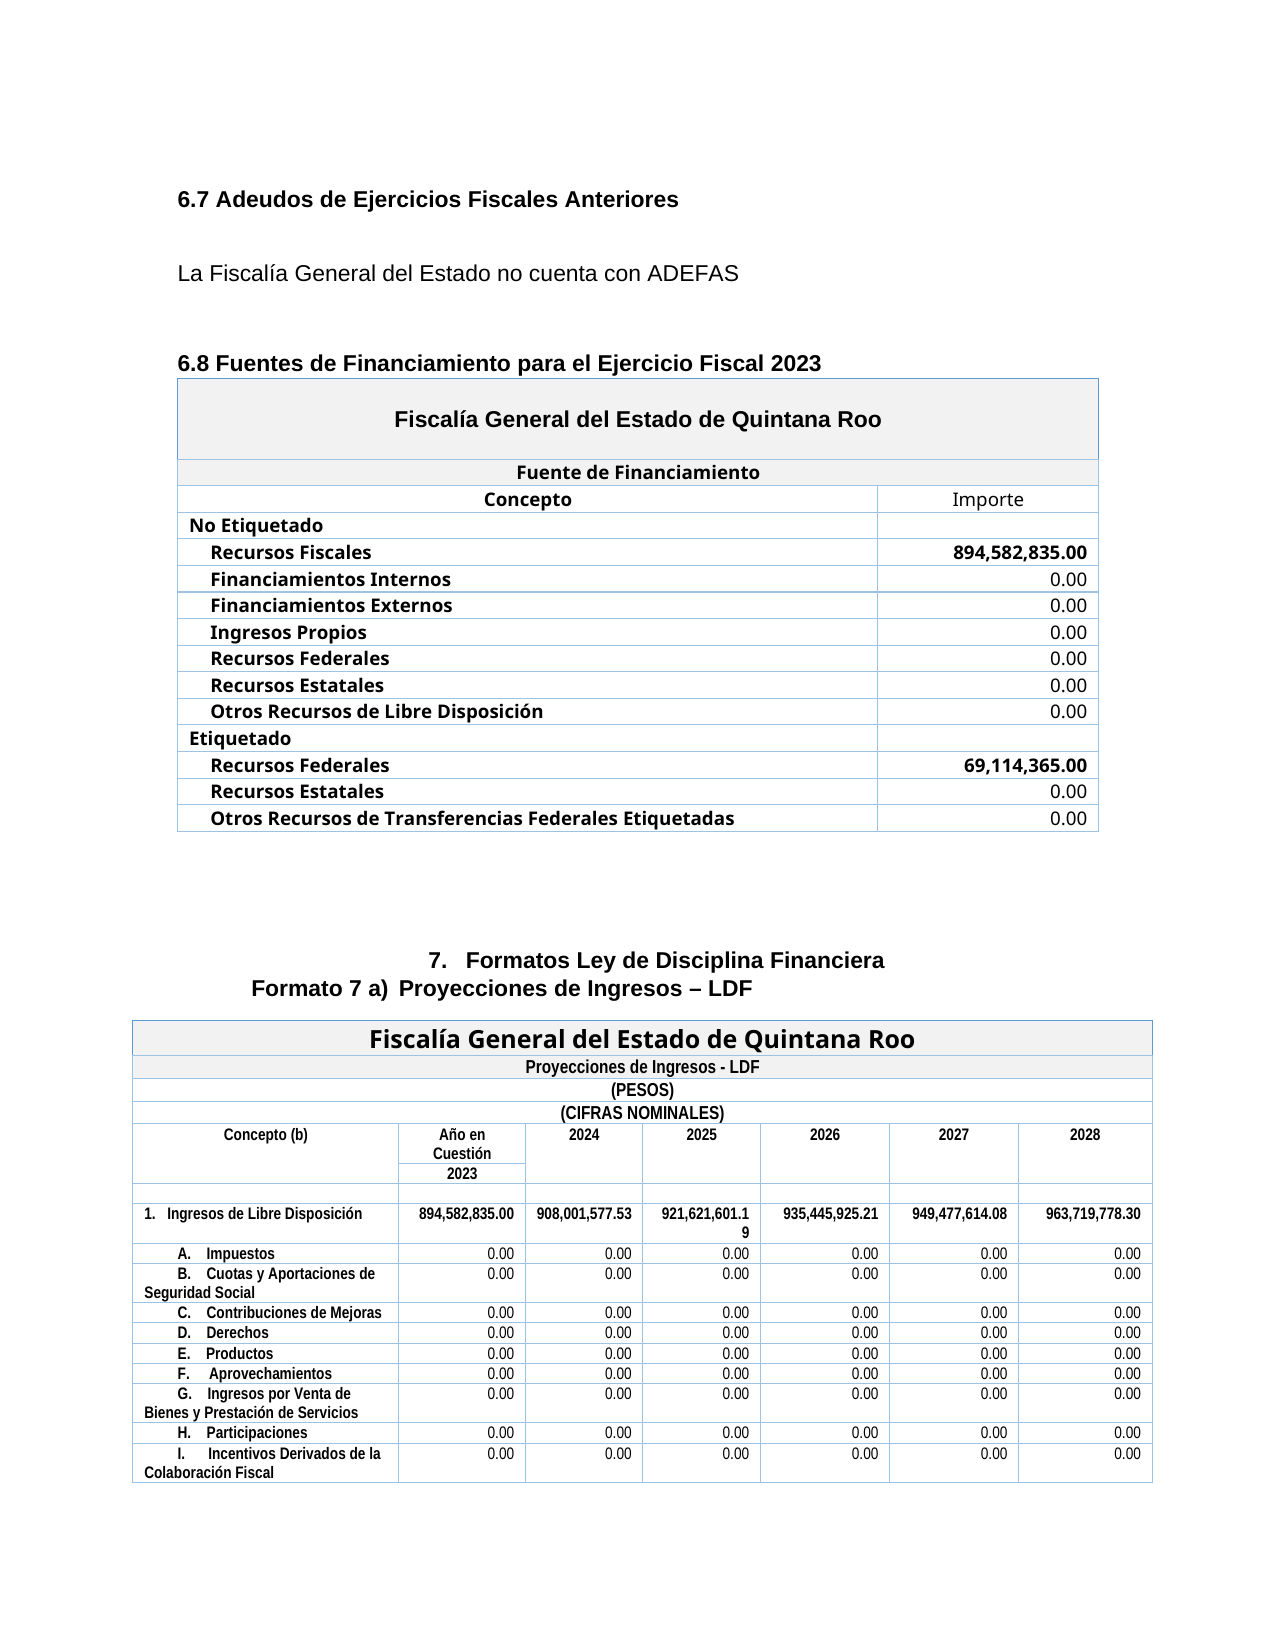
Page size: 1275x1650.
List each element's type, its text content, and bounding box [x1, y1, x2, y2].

table_cell [761, 1184, 889, 1203]
table_cell A. Impuestos [133, 1244, 398, 1263]
table_cell Concepto (b) [133, 1124, 398, 1183]
table_cell 0.00 [399, 1303, 525, 1322]
table_cell 0.00 [890, 1344, 1018, 1363]
table_header Fiscalía General del Estado de Quintana Roo [133, 1021, 1152, 1055]
table_cell 935,445,925.21 [761, 1204, 889, 1242]
table_cell 0.00 [878, 646, 1098, 671]
table_cell 0.00 [890, 1364, 1018, 1383]
table_cell E. Productos [133, 1344, 398, 1363]
table_cell 0.00 [890, 1244, 1018, 1263]
table_cell 0.00 [526, 1244, 642, 1263]
table_cell 0.00 [526, 1423, 642, 1442]
text Formato 7 a) Proyecciones de Ingresos – LDF [177, 975, 1098, 1002]
table_cell 0.00 [643, 1444, 760, 1482]
table_cell 908,001,577.53 [526, 1204, 642, 1242]
table_cell 0.00 [643, 1323, 760, 1342]
table_cell 0.00 [1019, 1244, 1152, 1263]
table_cell 0.00 [878, 779, 1098, 804]
table_cell Fuente de Financiamiento [178, 460, 1098, 485]
table_cell 0.00 [1019, 1384, 1152, 1422]
table_cell 0.00 [526, 1323, 642, 1342]
table_cell 0.00 [399, 1384, 525, 1422]
table_cell 0.00 [890, 1423, 1018, 1442]
table_cell 0.00 [761, 1423, 889, 1442]
table_cell 0.00 [761, 1384, 889, 1422]
table_cell 2024 [526, 1124, 642, 1183]
table_cell 0.00 [878, 672, 1098, 698]
table_cell C. Contribuciones de Mejoras [133, 1303, 398, 1322]
table_cell 0.00 [761, 1244, 889, 1263]
subtitle Formatos Ley de Disciplina Financiera [215, 947, 1098, 973]
table_cell B. Cuotas y Aportaciones de Seguridad Social [133, 1264, 398, 1302]
table_cell 0.00 [878, 699, 1098, 724]
table_cell 0.00 [878, 619, 1098, 644]
table_cell Recursos Federales [178, 646, 877, 671]
table_header Fiscalía General del Estado de Quintana Roo [178, 379, 1098, 459]
table_cell H. Participaciones [133, 1423, 398, 1442]
table_cell Recursos Estatales [178, 672, 877, 698]
table_cell 0.00 [1019, 1264, 1152, 1302]
table_cell 0.00 [761, 1344, 889, 1363]
table_cell [399, 1184, 525, 1203]
subtitle 6.8 Fuentes de Financiamiento para el Ejercicio Fiscal 2023 [177, 350, 1098, 376]
table_cell 0.00 [526, 1303, 642, 1322]
table_cell 0.00 [890, 1384, 1018, 1422]
table_cell Financiamientos Internos [178, 566, 877, 591]
table_cell 0.00 [1019, 1323, 1152, 1342]
table_cell D. Derechos [133, 1323, 398, 1342]
table_cell 2023 [399, 1164, 525, 1183]
table_cell 0.00 [643, 1423, 760, 1442]
table_cell 0.00 [878, 805, 1098, 831]
table_cell F. Aprovechamientos [133, 1364, 398, 1383]
table_cell [1019, 1184, 1152, 1203]
table_cell [133, 1184, 398, 1203]
table_cell 0.00 [878, 593, 1098, 618]
table_cell 0.00 [1019, 1344, 1152, 1363]
subtitle 6.7 Adeudos de Ejercicios Fiscales Anteriores [177, 186, 1098, 212]
table_cell 0.00 [1019, 1423, 1152, 1442]
table_cell 2025 [643, 1124, 760, 1183]
table_cell 0.00 [1019, 1444, 1152, 1482]
table_cell 0.00 [643, 1264, 760, 1302]
table_cell 2026 [761, 1124, 889, 1183]
table_cell 0.00 [526, 1444, 642, 1482]
table_cell 949,477,614.08 [890, 1204, 1018, 1242]
table_cell Etiquetado [178, 725, 877, 751]
table_cell 963,719,778.30 [1019, 1204, 1152, 1242]
table_cell 0.00 [526, 1344, 642, 1363]
table_cell 894,582,835.00 [878, 539, 1098, 565]
table_cell [878, 725, 1098, 751]
text La Fiscalía General del Estado no cuenta con ADEFAS [177, 259, 1098, 286]
table_cell 0.00 [890, 1323, 1018, 1342]
table_cell 0.00 [643, 1344, 760, 1363]
table_cell 894,582,835.00 [399, 1204, 525, 1242]
table_cell 0.00 [643, 1364, 760, 1383]
table_cell 921,621,601.19 [643, 1204, 760, 1242]
table_cell [890, 1184, 1018, 1203]
table_cell Concepto [178, 486, 877, 512]
table_cell 0.00 [878, 566, 1098, 591]
table_cell No Etiquetado [178, 513, 877, 538]
table_cell G. Ingresos por Venta de Bienes y Prestación de Servicios [133, 1384, 398, 1422]
table_cell 0.00 [643, 1244, 760, 1263]
table_cell Proyecciones de Ingresos - LDF [133, 1056, 1152, 1078]
table_cell 0.00 [526, 1364, 642, 1383]
table_cell 0.00 [643, 1303, 760, 1322]
table_cell (CIFRAS NOMINALES) [133, 1102, 1152, 1123]
table_cell 0.00 [761, 1303, 889, 1322]
table_cell [878, 513, 1098, 538]
table_cell 0.00 [399, 1444, 525, 1482]
table_cell Ingresos Propios [178, 619, 877, 644]
table_cell [526, 1184, 642, 1203]
table_cell 0.00 [761, 1323, 889, 1342]
table_cell 0.00 [761, 1364, 889, 1383]
table_cell 2028 [1019, 1124, 1152, 1183]
table_cell 0.00 [1019, 1303, 1152, 1322]
table_cell Año en Cuestión [399, 1124, 525, 1163]
table_cell I. Incentivos Derivados de la Colaboración Fiscal [133, 1444, 398, 1482]
table_cell Financiamientos Externos [178, 593, 877, 618]
table_cell 0.00 [1019, 1364, 1152, 1383]
table_cell Otros Recursos de Transferencias Federales Etiquetadas [178, 805, 877, 831]
table_cell 0.00 [399, 1364, 525, 1383]
table_cell 0.00 [526, 1384, 642, 1422]
table_cell (PESOS) [133, 1079, 1152, 1101]
table_cell 0.00 [890, 1303, 1018, 1322]
table_cell 0.00 [526, 1264, 642, 1302]
table_cell 0.00 [399, 1264, 525, 1302]
table_cell Recursos Fiscales [178, 539, 877, 565]
table_cell 0.00 [399, 1323, 525, 1342]
table_cell 0.00 [399, 1344, 525, 1363]
table_cell Importe [878, 486, 1098, 512]
table_cell 1. Ingresos de Libre Disposición [133, 1204, 398, 1242]
table_cell 0.00 [399, 1423, 525, 1442]
table_cell 0.00 [761, 1444, 889, 1482]
table_cell 0.00 [890, 1264, 1018, 1302]
table_cell Recursos Estatales [178, 779, 877, 804]
table_cell 2027 [890, 1124, 1018, 1183]
table_cell [643, 1184, 760, 1203]
table_cell 0.00 [761, 1264, 889, 1302]
table_cell 0.00 [890, 1444, 1018, 1482]
table_cell 69,114,365.00 [878, 752, 1098, 777]
table_cell Recursos Federales [178, 752, 877, 777]
table_cell 0.00 [399, 1244, 525, 1263]
table_cell 0.00 [643, 1384, 760, 1422]
table_cell Otros Recursos de Libre Disposición [178, 699, 877, 724]
